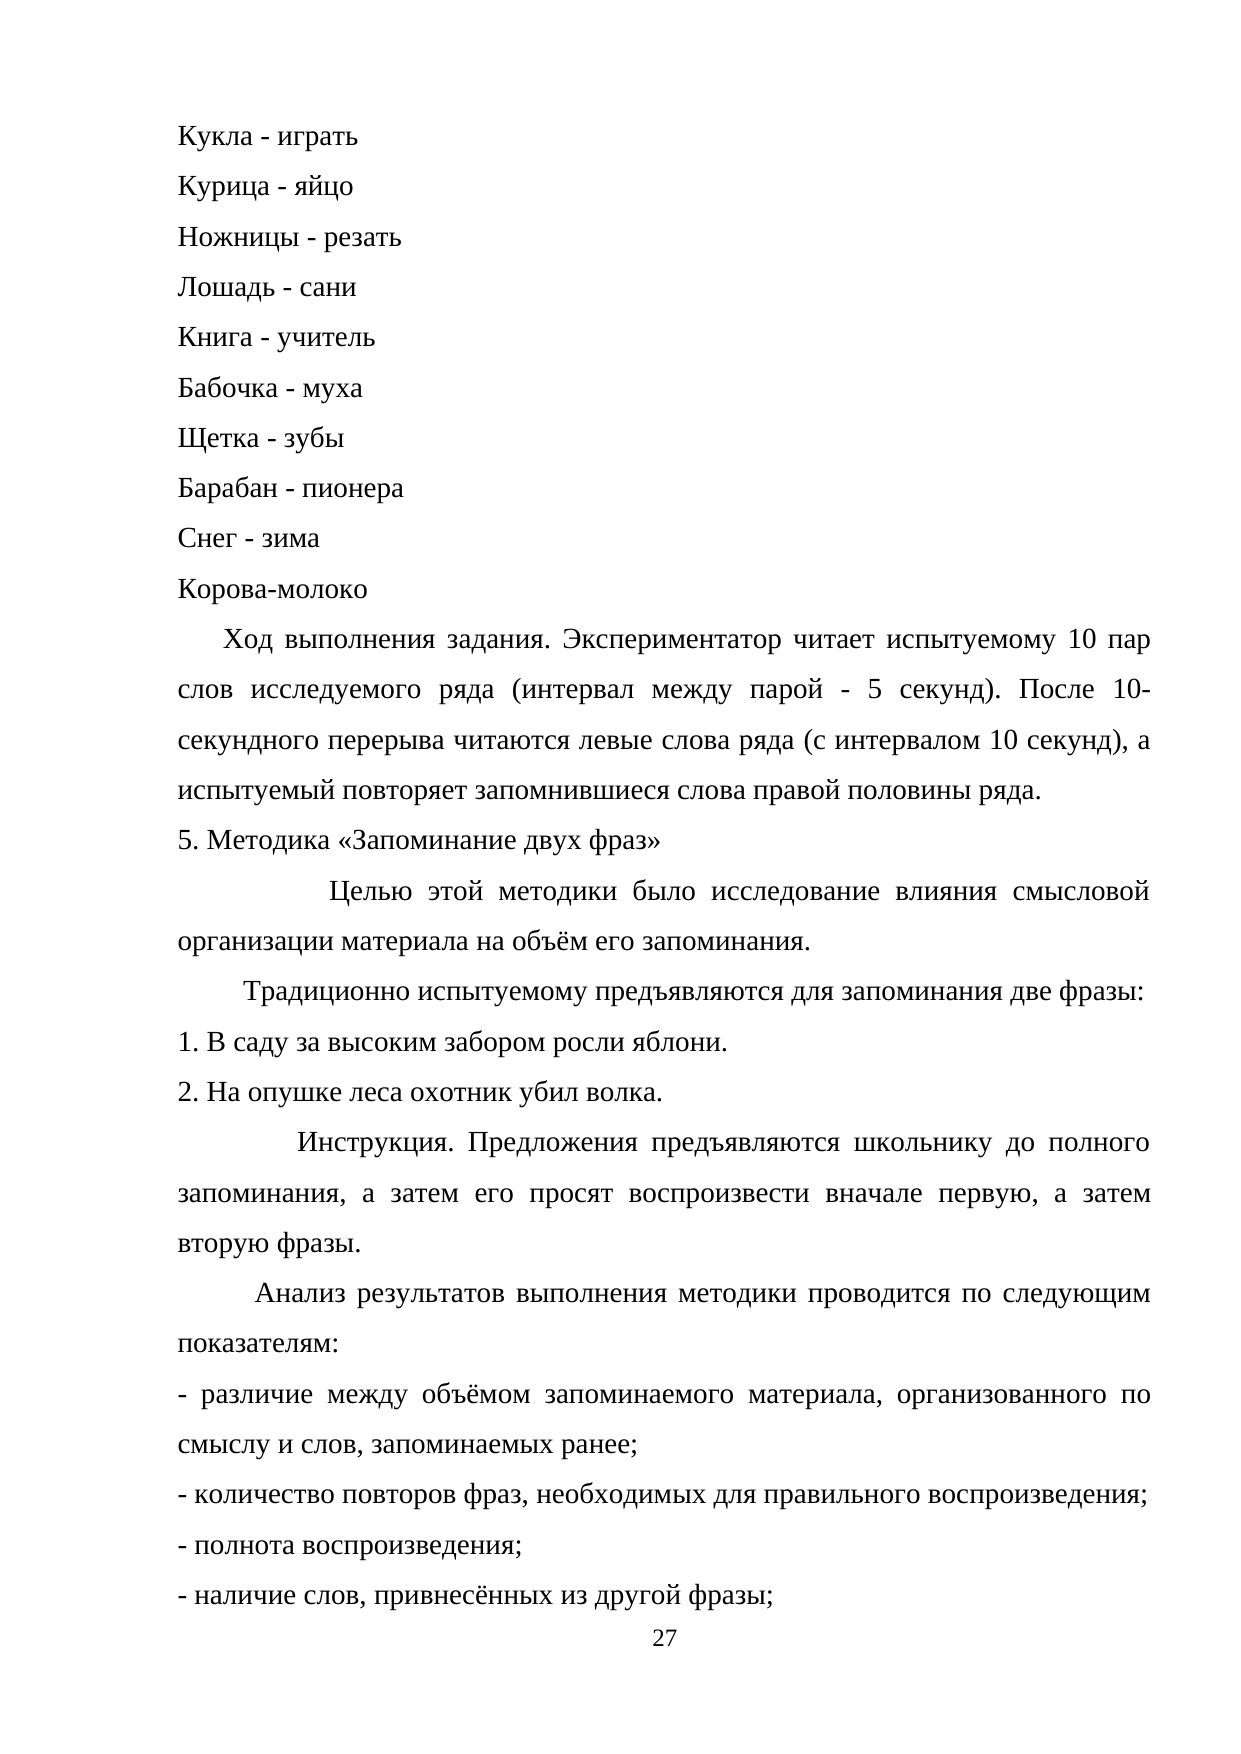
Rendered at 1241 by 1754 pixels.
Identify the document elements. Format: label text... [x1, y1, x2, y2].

text Бабочка - муха [177, 370, 1152, 403]
text Анализ результатов выполнения методики проводится по следующим показателям: [177, 1275, 1152, 1359]
text 2. На опушке леса охотник убил волка. [177, 1074, 1152, 1108]
text Ход выполнения задания. Экспериментатор читает испытуемому 10 пар слов исследуемого ряда (интервал между парой - 5 секунд). После 10-секундного перерыва читаются левые слова ряда (с интервалом 10 секунд), а испытуемый повторяет запомнившиеся слова правой половины ряда. [177, 621, 1152, 806]
text Барабан - пионера [177, 470, 1152, 504]
text Целью этой методики было исследование влияния смысловой организации материала на объём его запоминания. [177, 873, 1152, 957]
text 1. В саду за высоким забором росли яблони. [177, 1024, 1152, 1057]
text Снег - зима [177, 521, 1152, 554]
text Лошадь - сани [177, 269, 1152, 303]
text Корова-молоко [177, 571, 1152, 604]
text Традиционно испытуемому предъявляются для запоминания две фразы: [177, 973, 1152, 1007]
text - наличие слов, привнесённых из другой фразы; [177, 1577, 1152, 1611]
text - различие между объёмом запоминаемого материала, организованного по смыслу и слов, запоминаемых ранее; [177, 1376, 1152, 1460]
text - количество повторов фраз, необходимых для правильного воспроизведения; [177, 1477, 1152, 1510]
text Книга - учитель [177, 319, 1152, 353]
text Инструкция. Предложения предъявляются школьнику до полного запоминания, а затем его просят воспроизвести вначале первую, а затем вторую фразы. [177, 1124, 1152, 1258]
text Курица - яйцо [177, 168, 1152, 202]
text Ножницы - резать [177, 219, 1152, 252]
text 5. Методика «Запоминание двух фраз» [177, 822, 1152, 856]
text Кукла - играть [177, 118, 1152, 152]
text Щетка - зубы [177, 420, 1152, 453]
text - полнота воспроизведения; [177, 1527, 1152, 1560]
